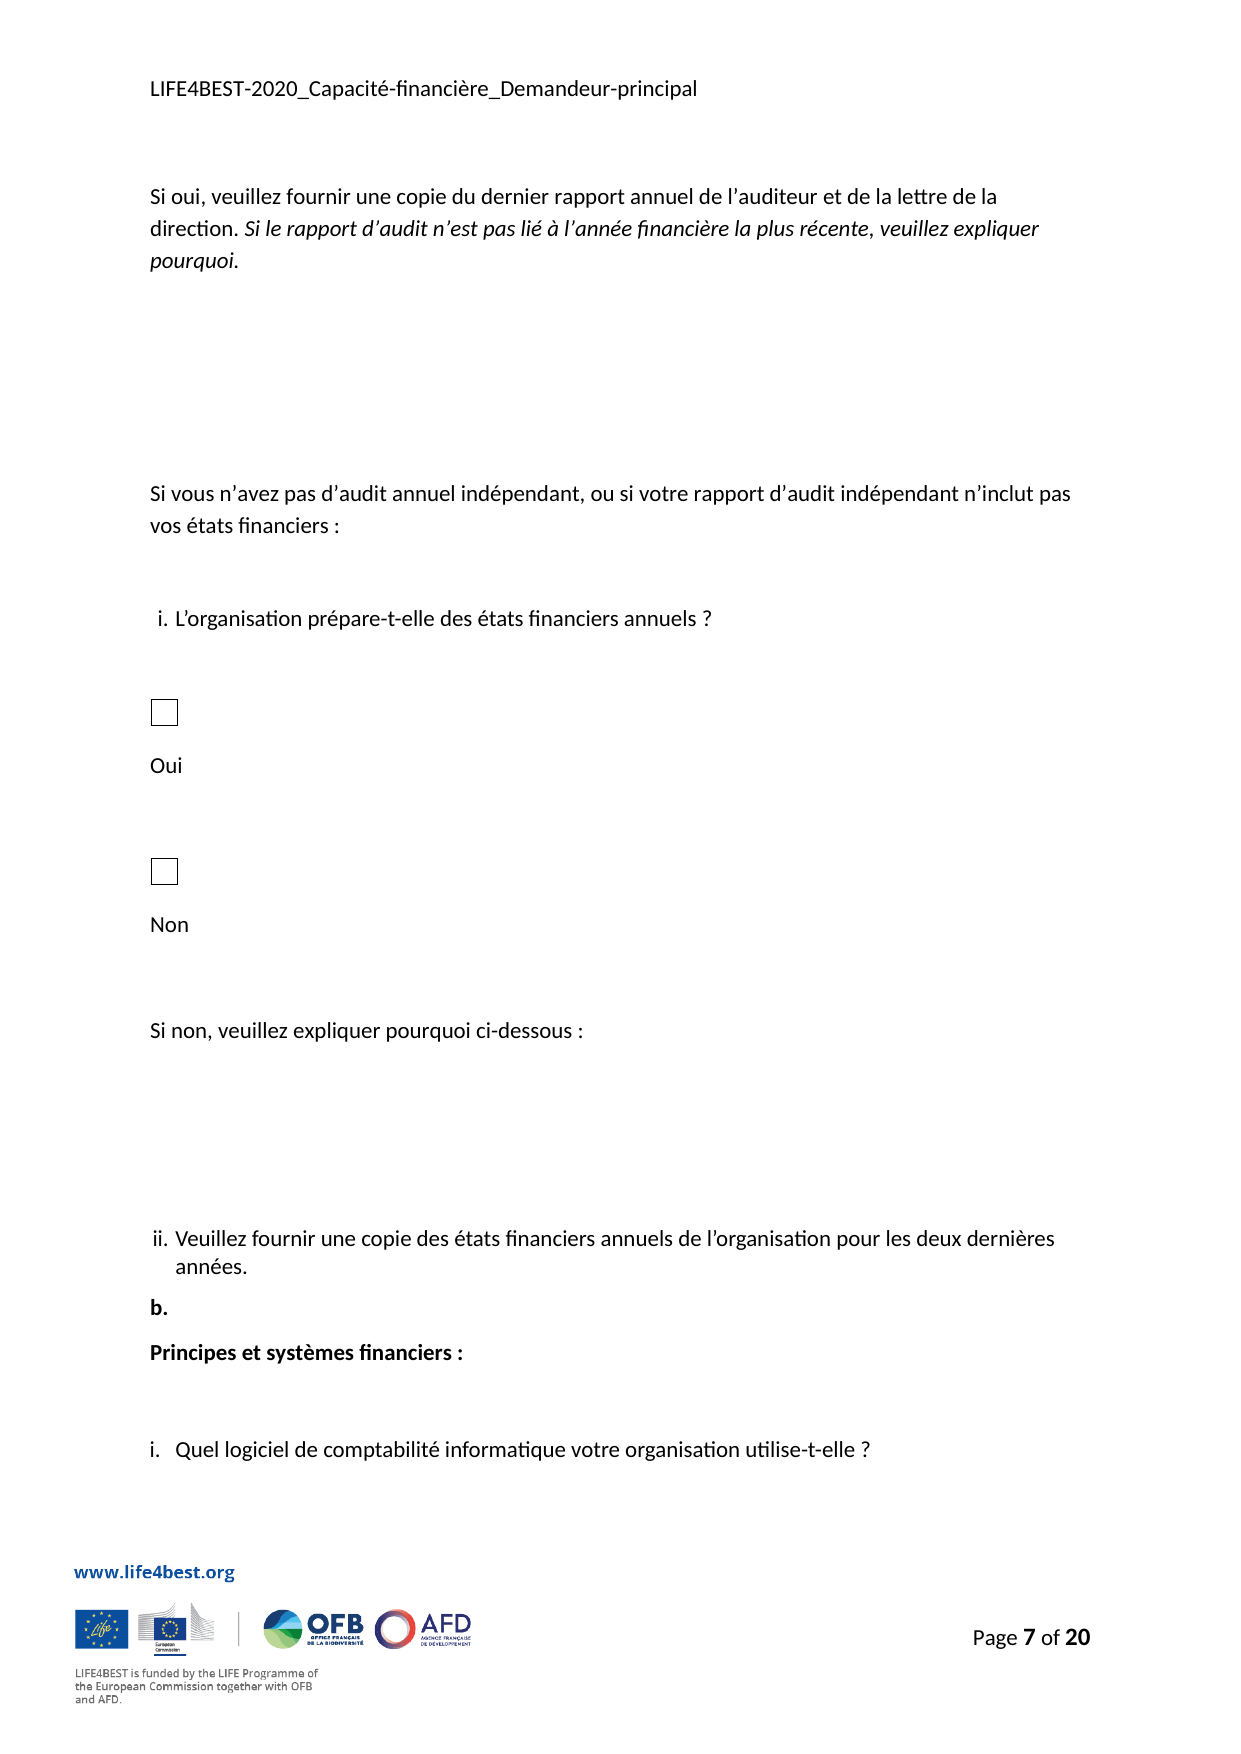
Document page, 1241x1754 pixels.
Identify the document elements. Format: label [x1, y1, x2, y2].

picture [73, 1564, 471, 1717]
